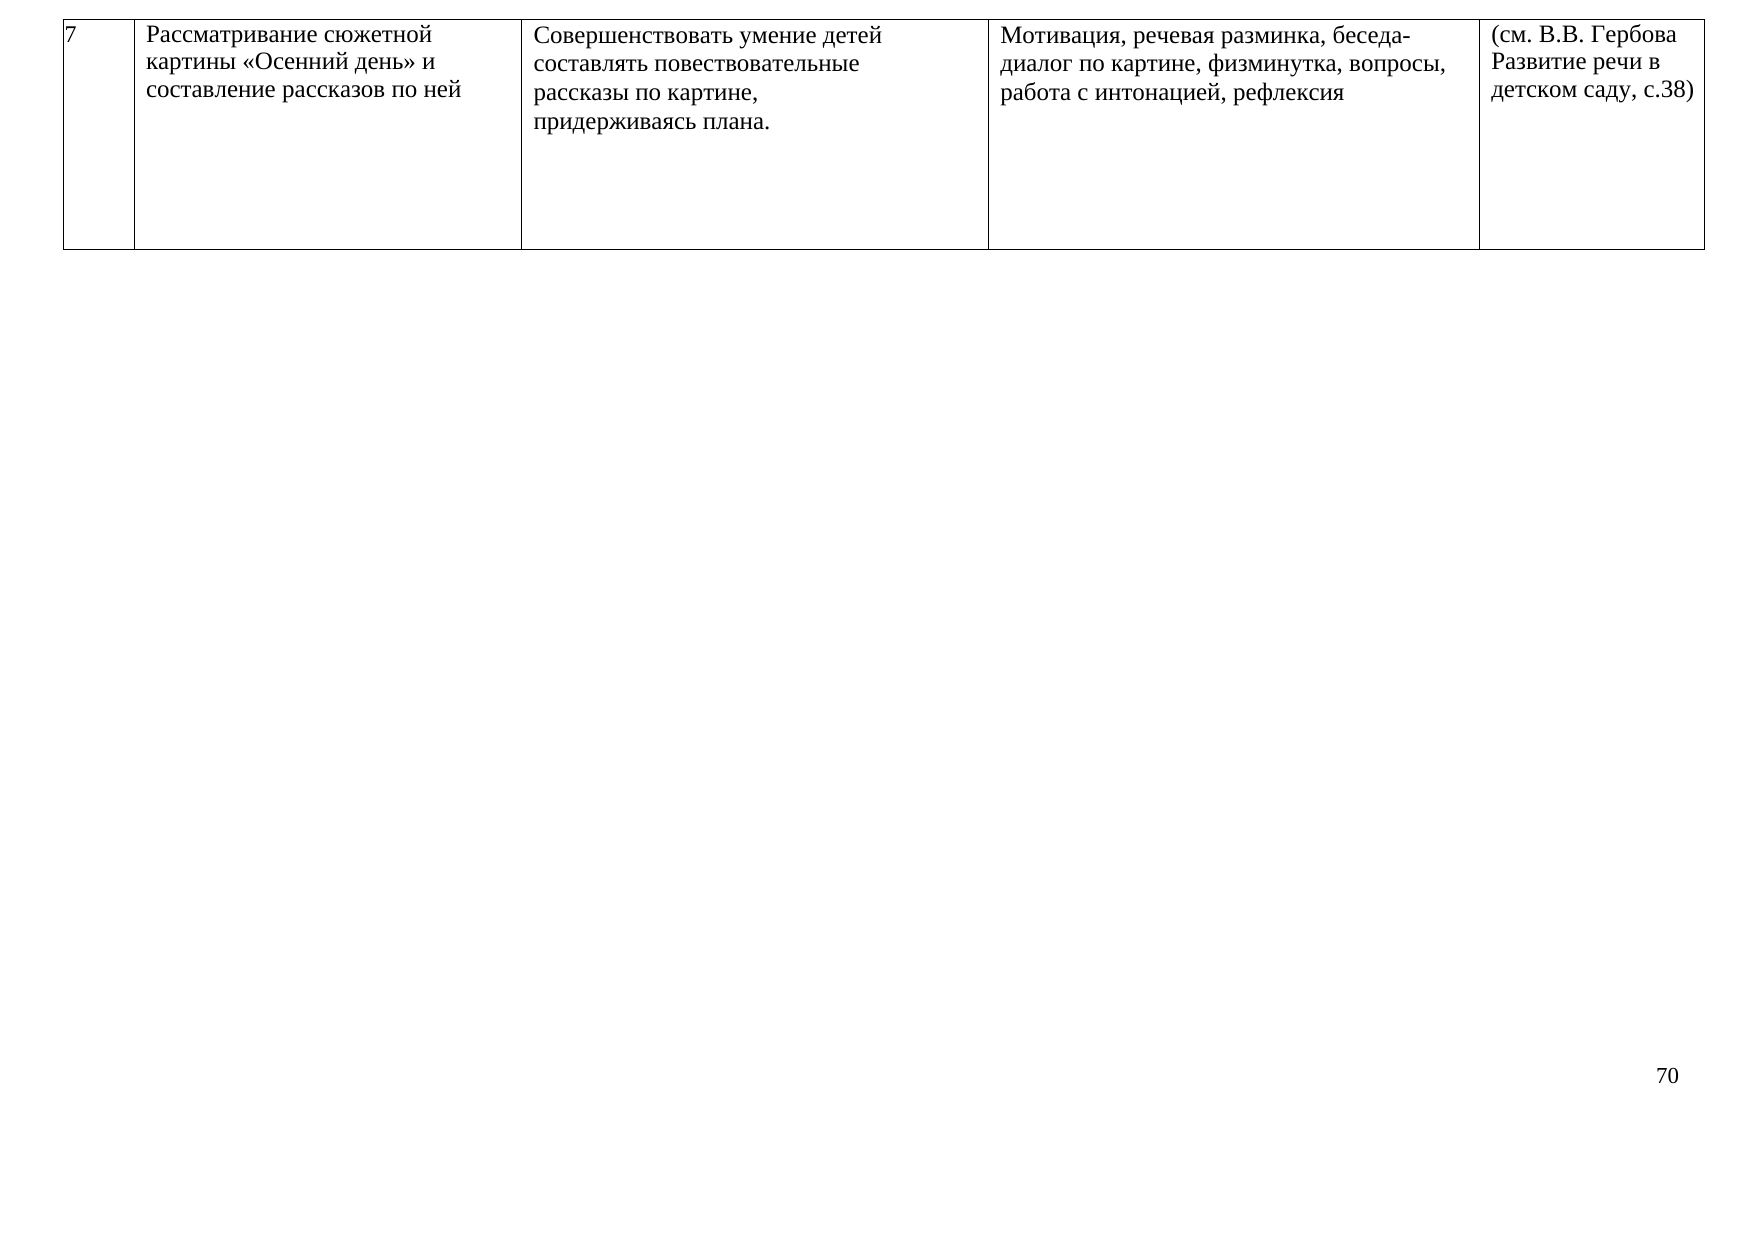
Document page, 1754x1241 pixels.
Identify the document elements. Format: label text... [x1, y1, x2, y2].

table_cell (см. В.В. Гербова Развитие речи в детском саду, с.38) [1480, 20, 1704, 249]
table_cell Совершенствовать умение детей составлять повествовательные рассказы по картине, придерживаясь плана. [522, 20, 988, 249]
table_cell Мотивация, речевая разминка, беседа- диалог по картине, физминутка, вопросы, работа с интонацией, рефлексия [989, 20, 1479, 249]
table_cell 7 [64, 20, 134, 249]
table_cell Рассматривание сюжетной картины «Осенний день» и составление рассказов по ней [135, 20, 521, 249]
